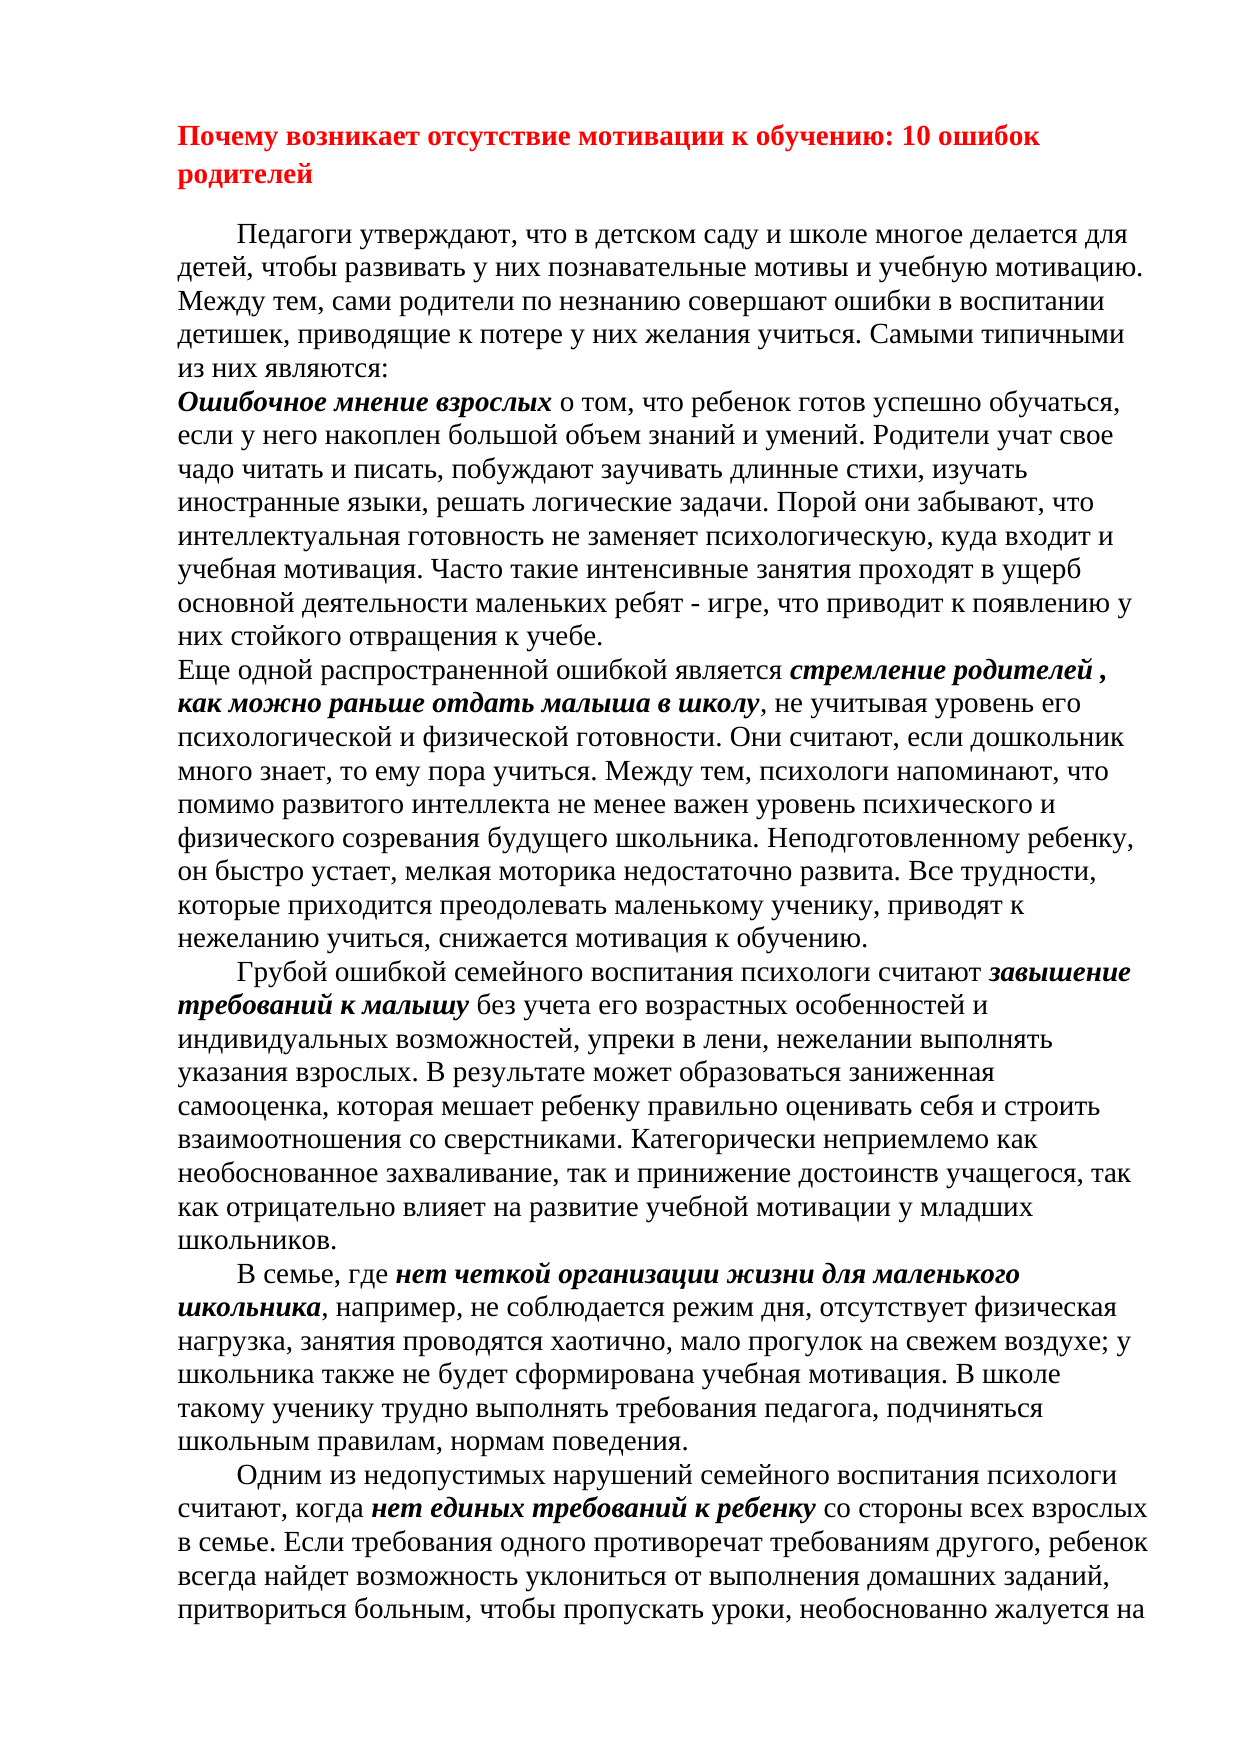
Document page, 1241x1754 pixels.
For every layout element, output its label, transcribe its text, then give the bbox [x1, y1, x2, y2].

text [177, 1457, 1152, 1625]
text Ошибочное мнение взрослых о том, что ребенок готов успешно обучаться, если у него накоплен большой объем знаний и умений. Родители учат свое чадо читать и писать, побуждают заучивать длинные стихи, изучать иностранные языки, решать логические задачи. Порой они забывают, что интеллектуальная готовность не заменяет психологическую, куда входит и учебная мотивация. Часто такие интенсивные занятия проходят в ущерб основной деятельности маленьких ребят - игре, что приводит к появлению у них стойкого отвращения к учебе. [177, 384, 1152, 652]
text Еще одной распространенной ошибкой является стремление родителей , как можно раньше отдать малыша в школу, не учитывая уровень его психологической и физической готовности. Они считают, если дошкольник много знает, то ему пора учиться. Между тем, психологи напоминают, что помимо развитого интеллекта не менее важен уровень психического и физического созревания будущего школьника. Неподготовленному ребенку, он быстро устает, мелкая моторика недостаточно развита. Все трудности, которые приходится преодолевать маленькому ученику, приводят к нежеланию учиться, снижается мотивация к обучению. [177, 652, 1152, 954]
text В семье, где нет четкой организации жизни для маленького школьника, например, не соблюдается режим дня, отсутствует физическая нагрузка, занятия проводятся хаотично, мало прогулок на свежем воздухе; у школьника также не будет сформирована учебная мотивация. В школе такому ученику трудно выполнять требования педагога, подчиняться школьным правилам, нормам поведения. [177, 1256, 1152, 1457]
text Почему возникает отсутствие мотивации к обучению: 10 ошибок родителей [177, 118, 1152, 190]
text Педагоги утверждают, что в детском саду и школе многое делается для детей, чтобы развивать у них познавательные мотивы и учебную мотивацию. Между тем, сами родители по незнанию совершают ошибки в воспитании детишек, приводящие к потере у них желания учиться. Самыми типичными из них являются: [177, 216, 1152, 384]
text Грубой ошибкой семейного воспитания психологи считают завышение требований к малышу без учета его возрастных особенностей и индивидуальных возможностей, упреки в лени, нежелании выполнять указания взрослых. В результате может образоваться заниженная самооценка, которая мешает ребенку правильно оценивать себя и строить взаимоотношения со сверстниками. Категорически неприемлемо как необоснованное захваливание, так и принижение достоинств учащегося, так как отрицательно влияет на развитие учебной мотивации у младших школьников. [177, 954, 1152, 1256]
